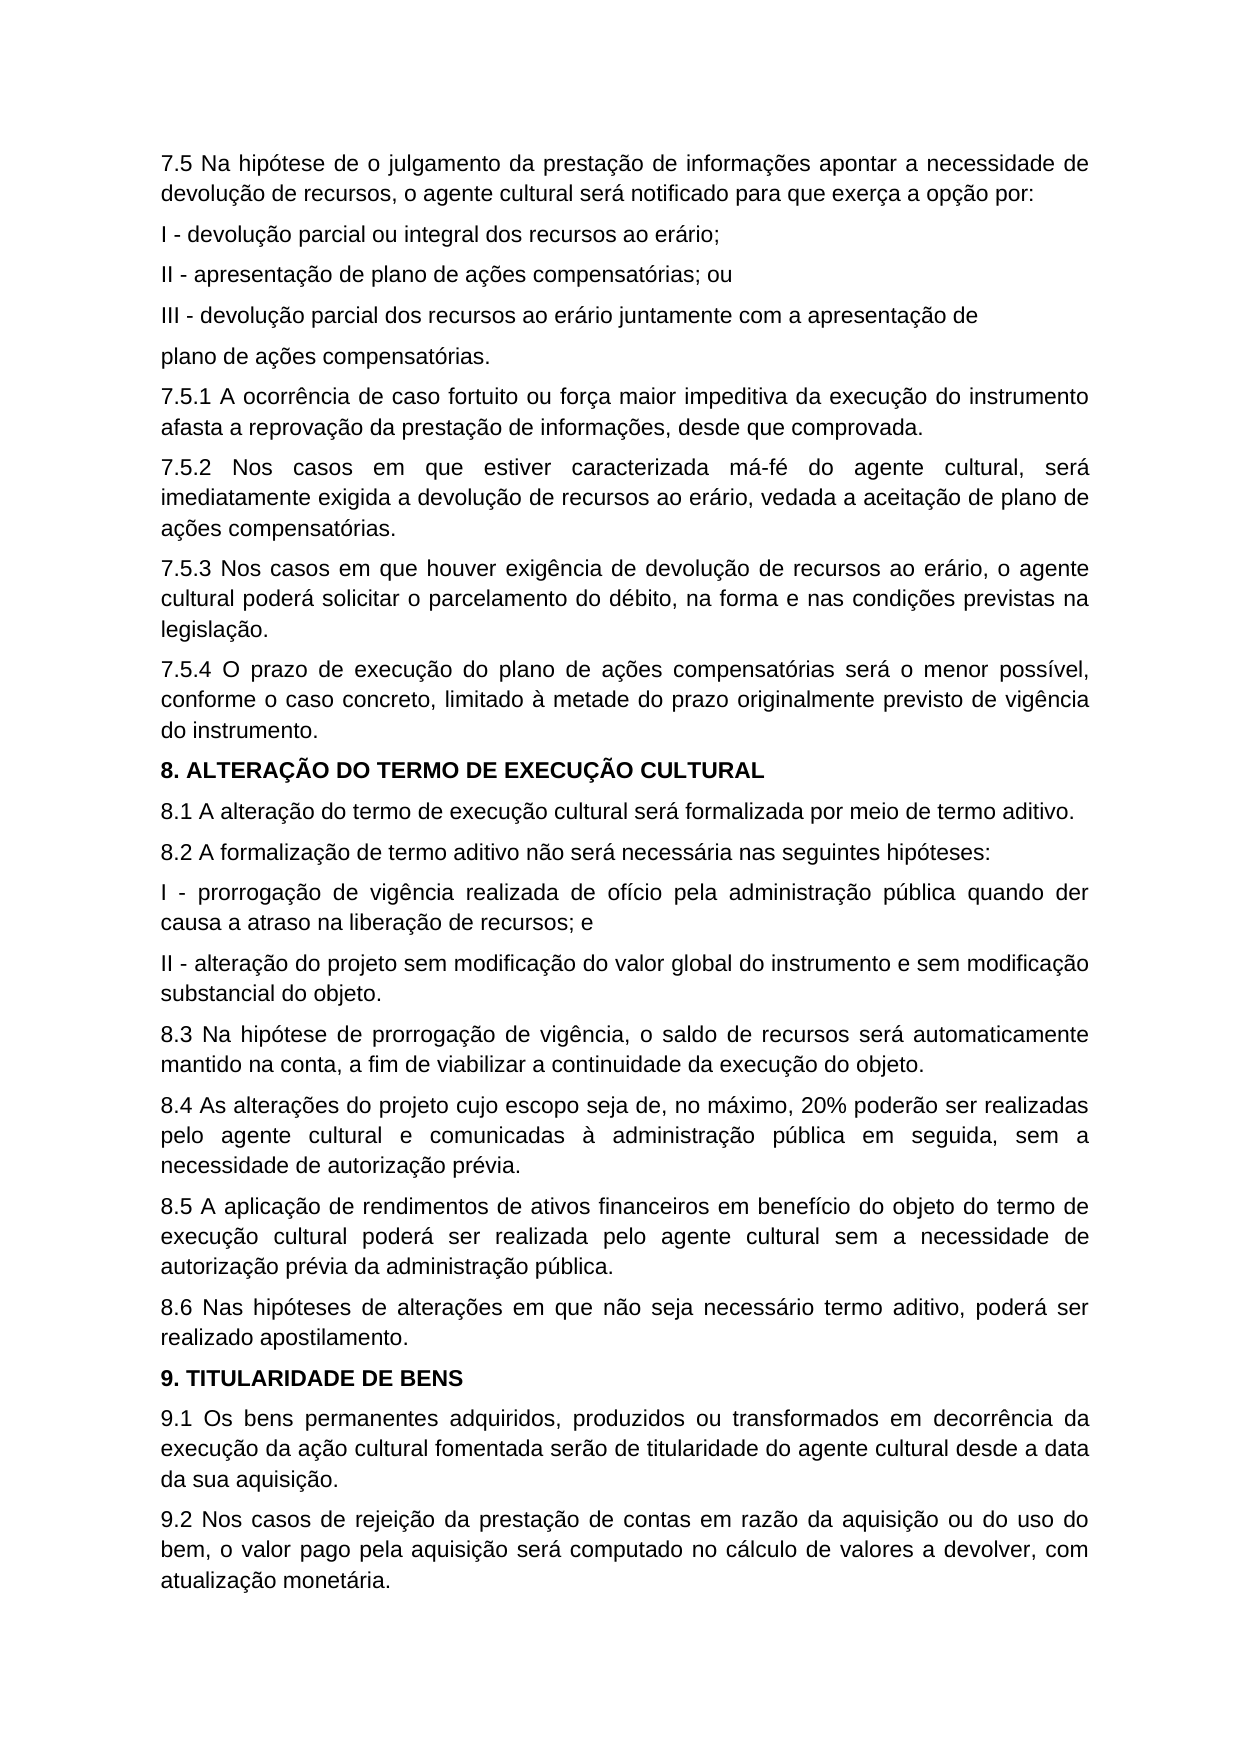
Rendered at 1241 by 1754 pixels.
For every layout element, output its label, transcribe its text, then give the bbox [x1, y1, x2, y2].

text 7.5.2 Nos casos em que estiver caracterizada má-fé do agente cultural, será imediatamente exigida a devolução de recursos ao erário, vedada a aceitação de plano de ações compensatórias. [161, 454, 1090, 541]
text 8.5 A aplicação de rendimentos de ativos financeiros em benefício do objeto do termo de execução cultural poderá ser realizada pelo agente cultural sem a necessidade de autorização prévia da administração pública. [160, 1193, 1090, 1279]
text I - prorrogação de vigência realizada de ofício pela administração pública quando der causa a atraso na liberação de recursos; e [160, 879, 1090, 936]
text II - alteração do projeto sem modificação do valor global do instrumento e sem modificação substancial do objeto. [160, 950, 1090, 1007]
text plano de ações compensatórias. [161, 343, 1090, 369]
text 8.2 A formalização de termo aditivo não será necessária nas seguintes hipóteses: [160, 838, 1090, 865]
text 7.5 Na hipótese de o julgamento da prestação de informações apontar a necessidade de devolução de recursos, o agente cultural será notificado para que exerça a opção por: [161, 150, 1090, 207]
text 8. ALTERAÇÃO DO TERMO DE EXECUÇÃO CULTURAL [160, 757, 1090, 784]
text 7.5.3 Nos casos em que houver exigência de devolução de recursos ao erário, o agente cultural poderá solicitar o parcelamento do débito, na forma e nas condições previstas na legislação. [161, 555, 1090, 642]
text 9. TITULARIDADE DE BENS [160, 1364, 1090, 1391]
text 7.5.1 A ocorrência de caso fortuito ou força maior impeditiva da execução do instrumento afasta a reprovação da prestação de informações, desde que comprovada. [161, 383, 1090, 440]
text 9.1 Os bens permanentes adquiridos, produzidos ou transformados em decorrência da execução da ação cultural fomentada serão de titularidade do agente cultural desde a data da sua aquisição. [160, 1405, 1090, 1492]
text I - devolução parcial ou integral dos recursos ao erário; [161, 221, 1090, 247]
text 8.4 As alterações do projeto cujo escopo seja de, no máximo, 20% poderão ser realizadas pelo agente cultural e comunicadas à administração pública em seguida, sem a necessidade de autorização prévia. [160, 1092, 1090, 1178]
text 9.2 Nos casos de rejeição da prestação de contas em razão da aquisição ou do uso do bem, o valor pago pela aquisição será computado no cálculo de valores a devolver, com atualização monetária. [160, 1506, 1090, 1593]
text 8.1 A alteração do termo de execução cultural será formalizada por meio de termo aditivo. [160, 798, 1090, 824]
text 8.6 Nas hipóteses de alterações em que não seja necessário termo aditivo, poderá ser realizado apostilamento. [160, 1294, 1090, 1350]
text 7.5.4 O prazo de execução do plano de ações compensatórias será o menor possível, conforme o caso concreto, limitado à metade do prazo originalmente previsto de vigência do instrumento. [161, 656, 1090, 743]
text 8.3 Na hipótese de prorrogação de vigência, o saldo de recursos será automaticamente mantido na conta, a fim de viabilizar a continuidade da execução do objeto. [160, 1021, 1090, 1077]
text II - apresentação de plano de ações compensatórias; ou [161, 261, 1090, 288]
text III - devolução parcial dos recursos ao erário juntamente com a apresentação de [161, 302, 1090, 328]
